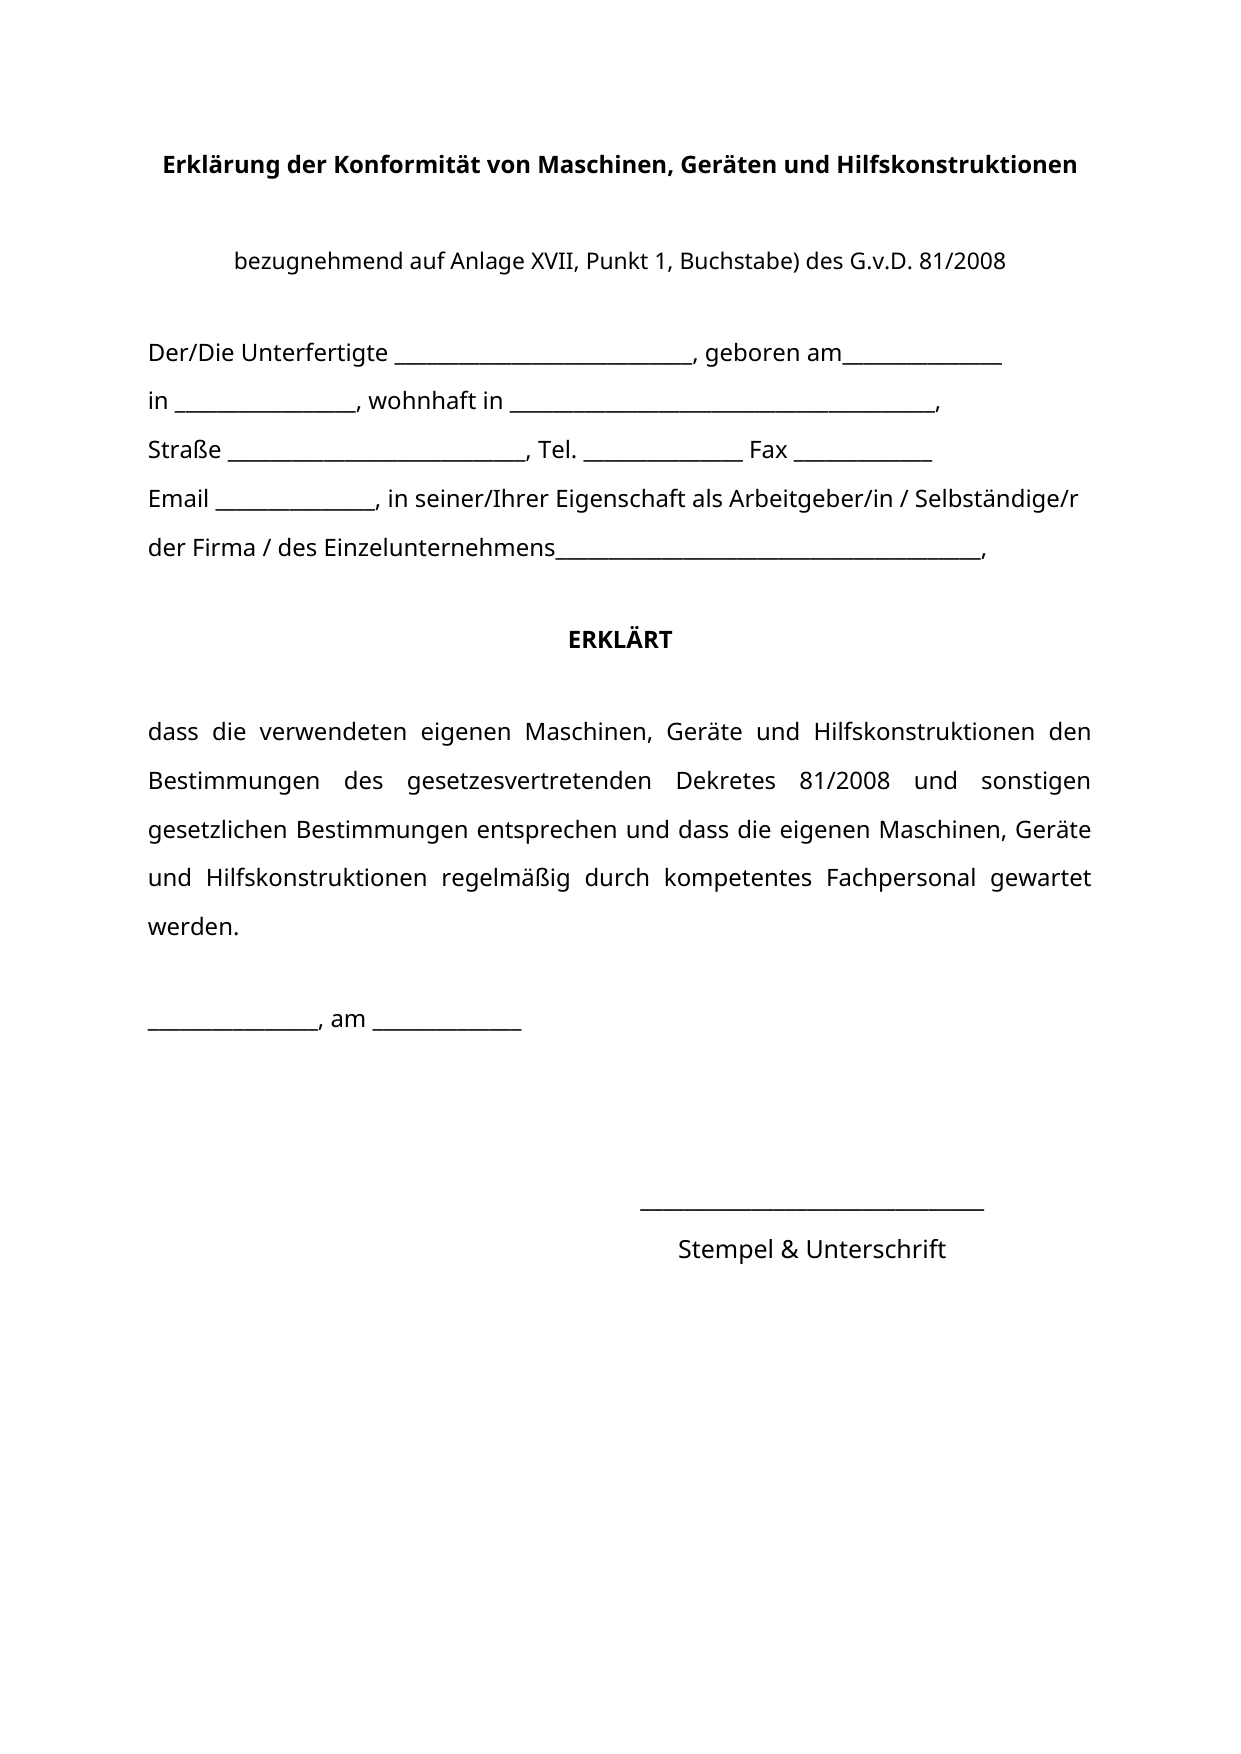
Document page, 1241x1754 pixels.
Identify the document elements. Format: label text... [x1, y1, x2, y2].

text Erklärung der Konformität von Maschinen, Geräten und Hilfskonstruktionen [148, 148, 1093, 180]
text ERKLÄRT [148, 623, 1093, 655]
text Der/Die Unterfertigte ____________________________, geboren am_______________ [148, 335, 1093, 368]
text der Firma / des Einzelunternehmens________________________________________, [148, 531, 1093, 563]
text Straße ____________________________, Tel. _______________ Fax _____________ [148, 433, 1093, 466]
text _______________________________ [148, 1180, 1093, 1214]
text Email _______________, in seiner/Ihrer Eigenschaft als Arbeitgeber/in / Selbständige/r [148, 482, 1093, 514]
text dass die verwendeten eigenen Maschinen, Geräte und Hilfskonstruktionen den Bestimmungen des gesetzesvertretenden Dekretes 81/2008 und sonstigen gesetzlichen Bestimmungen entsprechen und dass die eigenen Maschinen, Geräte und Hilfskonstruktionen regelmäßig durch kompetentes Fachpersonal gewartet werden. [148, 715, 1093, 943]
text ________________, am ______________ [148, 1002, 1093, 1035]
text Stempel & Unterschrift [148, 1231, 1093, 1265]
text in _________________, wohnhaft in ________________________________________, [148, 384, 1093, 417]
text bezugnehmend auf Anlage XVII, Punkt 1, Buchstabe) des G.v.D. 81/2008 [148, 245, 1093, 277]
